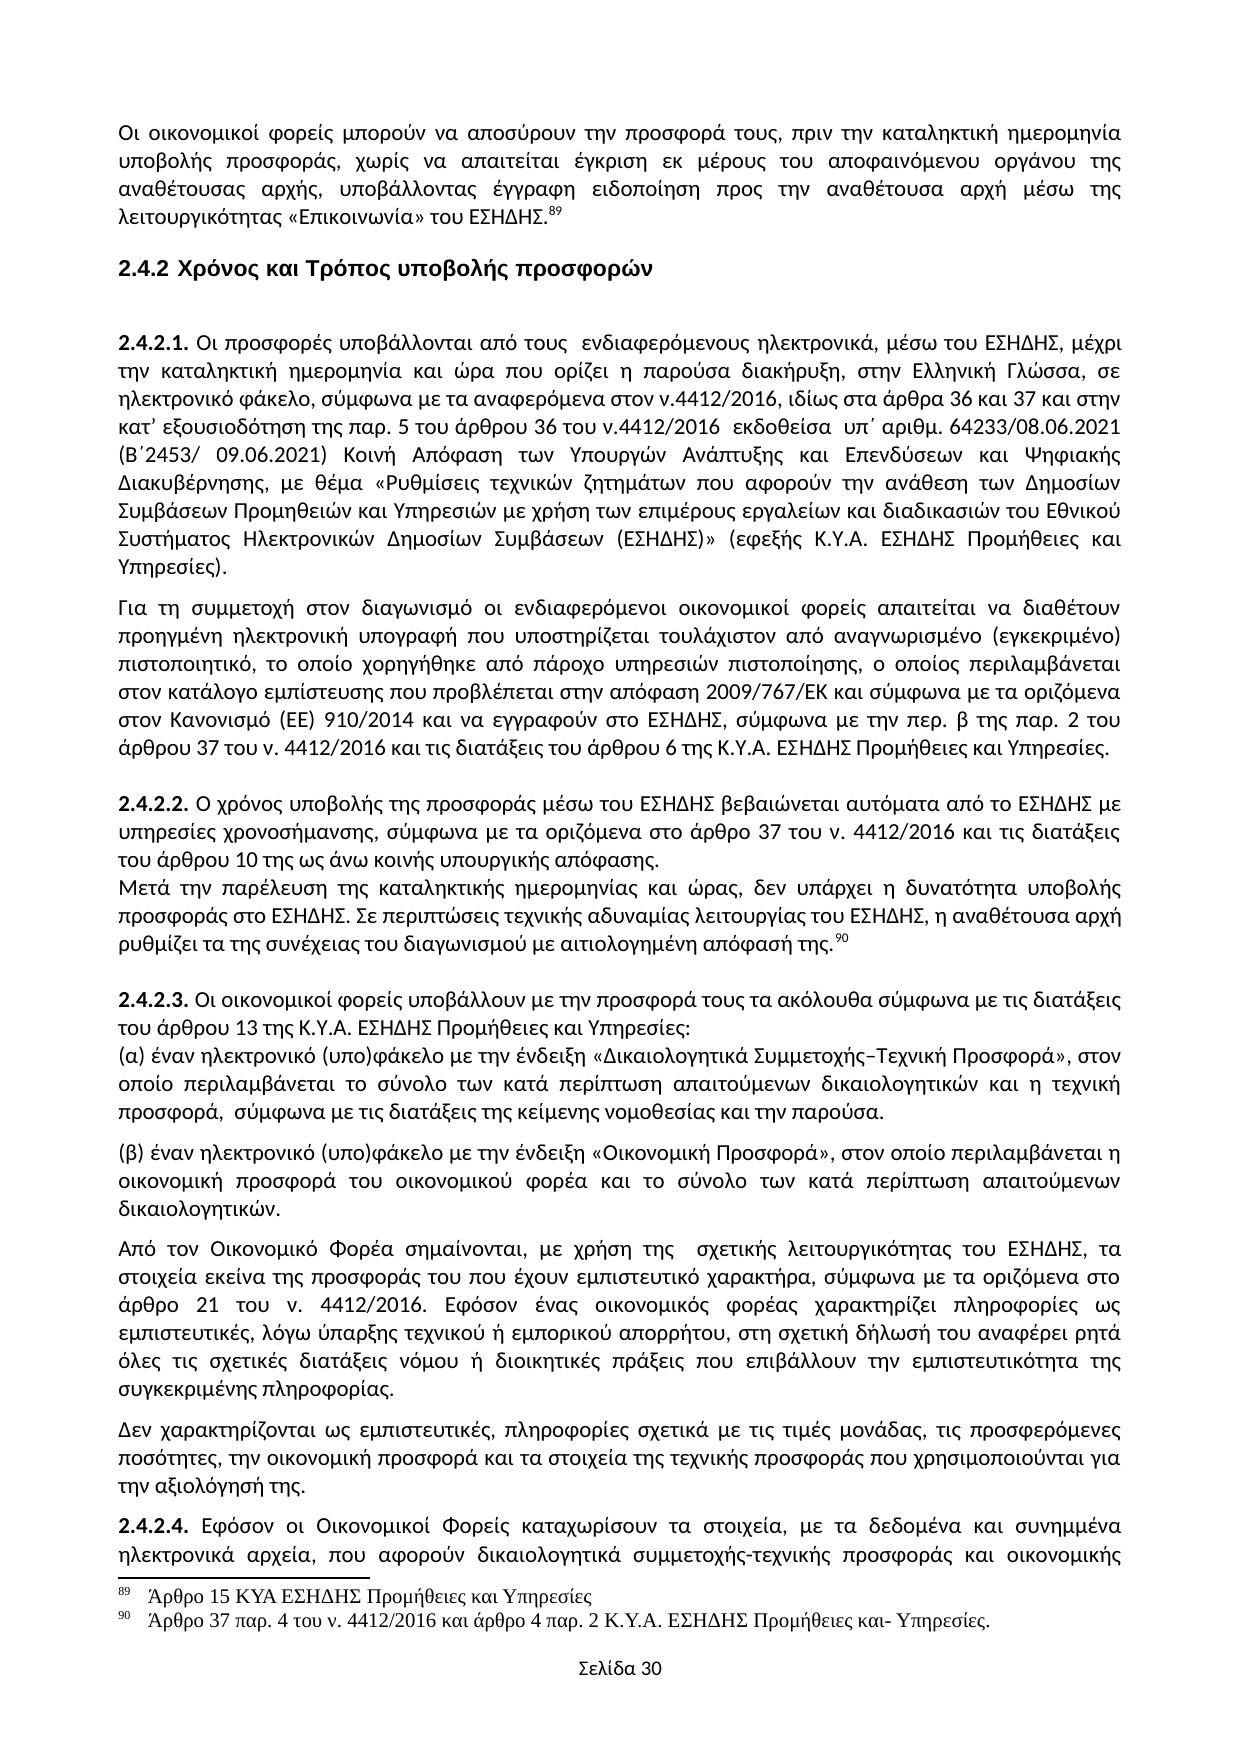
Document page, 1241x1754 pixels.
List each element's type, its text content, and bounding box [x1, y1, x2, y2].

text 2.4.2.3. Οι οικονομικοί φορείς υποβάλλουν με την προσφορά τους τα ακόλουθα σύμφωνα με τις διατάξεις του άρθρου 13 της Κ.Υ.Α. ΕΣΗΔΗΣ Προμήθειες και Υπηρεσίες: [118, 985, 1122, 1041]
text Για τη συμμετοχή στον διαγωνισμό οι ενδιαφερόμενοι οικονομικοί φορείς απαιτείται να διαθέτουν προηγμένη ηλεκτρονική υπογραφή που υποστηρίζεται τουλάχιστον από αναγνωρισμένο (εγκεκριμένο) πιστοποιητικό, το οποίο χορηγήθηκε από πάροχο υπηρεσιών πιστοποίησης, ο οποίος περιλαμβάνεται στον κατάλογο εμπίστευσης που προβλέπεται στην απόφαση 2009/767/ΕΚ και σύμφωνα με τα οριζόμενα στον Κανονισμό (ΕΕ) 910/2014 και να εγγραφούν στο ΕΣΗΔΗΣ, σύμφωνα με την περ. β της παρ. 2 του άρθρου 37 του ν. 4412/2016 και τις διατάξεις του άρθρου 6 της Κ.Υ.Α. ΕΣΗΔΗΣ Προμήθειες και Υπηρεσίες. [118, 593, 1122, 761]
subtitle 2.4.2 Χρόνος και Τρόπος υποβολής προσφορών [118, 255, 1122, 282]
text Από τον Οικονομικό Φορέα σημαίνονται, με χρήση της σχετικής λειτουργικότητας του ΕΣΗΔΗΣ, τα στοιχεία εκείνα της προσφοράς του που έχουν εμπιστευτικό χαρακτήρα, σύμφωνα με τα οριζόμενα στο άρθρο 21 του ν. 4412/2016. Εφόσον ένας οικονομικός φορέας χαρακτηρίζει πληροφορίες ως εμπιστευτικές, λόγω ύπαρξης τεχνικού ή εμπορικού απορρήτου, στη σχετική δήλωσή του αναφέρει ρητά όλες τις σχετικές διατάξεις νόμου ή διοικητικές πράξεις που επιβάλλουν την εμπιστευτικότητα της συγκεκριμένης πληροφορίας. [118, 1234, 1122, 1403]
text 2.4.2.1. Οι προσφορές υποβάλλονται από τους ενδιαφερόμενους ηλεκτρονικά, μέσω του ΕΣΗΔΗΣ, μέχρι την καταληκτική ημερομηνία και ώρα που ορίζει η παρούσα διακήρυξη, στην Ελληνική Γλώσσα, σε ηλεκτρονικό φάκελο, σύμφωνα με τα αναφερόμενα στον ν.4412/2016, ιδίως στα άρθρα 36 και 37 και στην κατ’ εξουσιοδότηση της παρ. 5 του άρθρου 36 του ν.4412/2016 εκδοθείσα υπ΄ αριθμ. 64233/08.06.2021 (Β΄2453/ 09.06.2021) Κοινή Απόφαση των Υπουργών Ανάπτυξης και Επενδύσεων και Ψηφιακής Διακυβέρνησης, με θέμα «Ρυθμίσεις τεχνικών ζητημάτων που αφορούν την ανάθεση των Δημοσίων Συμβάσεων Προμηθειών και Υπηρεσιών με χρήση των επιμέρους εργαλείων και διαδικασιών του Εθνικού Συστήματος Ηλεκτρονικών Δημοσίων Συμβάσεων (ΕΣΗΔΗΣ)» (εφεξής Κ.Υ.Α. ΕΣΗΔΗΣ Προμήθειες και Υπηρεσίες). [118, 328, 1122, 581]
text Οι οικονομικοί φορείς μπορούν να αποσύρουν την προσφορά τους, πριν την καταληκτική ημερομηνία υποβολής προσφοράς, χωρίς να απαιτείται έγκριση εκ μέρους του αποφαινόμενου οργάνου της αναθέτουσας αρχής, υποβάλλοντας έγγραφη ειδοποίηση προς την αναθέτουσα αρχή μέσω της λειτουργικότητας «Επικοινωνία» του ΕΣΗΔΗΣ. [118, 118, 1122, 230]
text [118, 1512, 1122, 1568]
text (α) έναν ηλεκτρονικό (υπο)φάκελο με την ένδειξη «Δικαιολογητικά Συμμετοχής–Τεχνική Προσφορά», στον οποίο περιλαμβάνεται το σύνολο των κατά περίπτωση απαιτούμενων δικαιολογητικών και η τεχνική προσφορά, σύμφωνα με τις διατάξεις της κείμενης νομοθεσίας και την παρούσα. [118, 1041, 1122, 1125]
text Μετά την παρέλευση της καταληκτικής ημερομηνίας και ώρας, δεν υπάρχει η δυνατότητα υποβολής προσφοράς στο ΕΣΗΔΗΣ. Σε περιπτώσεις τεχνικής αδυναμίας λειτουργίας του ΕΣΗΔΗΣ, η αναθέτουσα αρχή ρυθμίζει τα της συνέχειας του διαγωνισμού με αιτιολογημένη απόφασή της. [118, 873, 1122, 957]
text 2.4.2.2. Ο χρόνος υποβολής της προσφοράς μέσω του ΕΣΗΔΗΣ βεβαιώνεται αυτόματα από το ΕΣΗΔΗΣ με υπηρεσίες χρονοσήμανσης, σύμφωνα με τα οριζόμενα στο άρθρο 37 του ν. 4412/2016 και τις διατάξεις του άρθρου 10 της ως άνω κοινής υπουργικής απόφασης. [118, 789, 1122, 873]
text Δεν χαρακτηρίζονται ως εμπιστευτικές, πληροφορίες σχετικά με τις τιμές μονάδας, τις προσφερόμενες ποσότητες, την οικονομική προσφορά και τα στοιχεία της τεχνικής προσφοράς που χρησιμοποιούνται για την αξιολόγησή της. [118, 1415, 1122, 1499]
text (β) έναν ηλεκτρονικό (υπο)φάκελο με την ένδειξη «Οικονομική Προσφορά», στον οποίο περιλαμβάνεται η οικονομική προσφορά του οικονομικού φορέα και το σύνολο των κατά περίπτωση απαιτούμενων δικαιολογητικών. [118, 1138, 1122, 1222]
